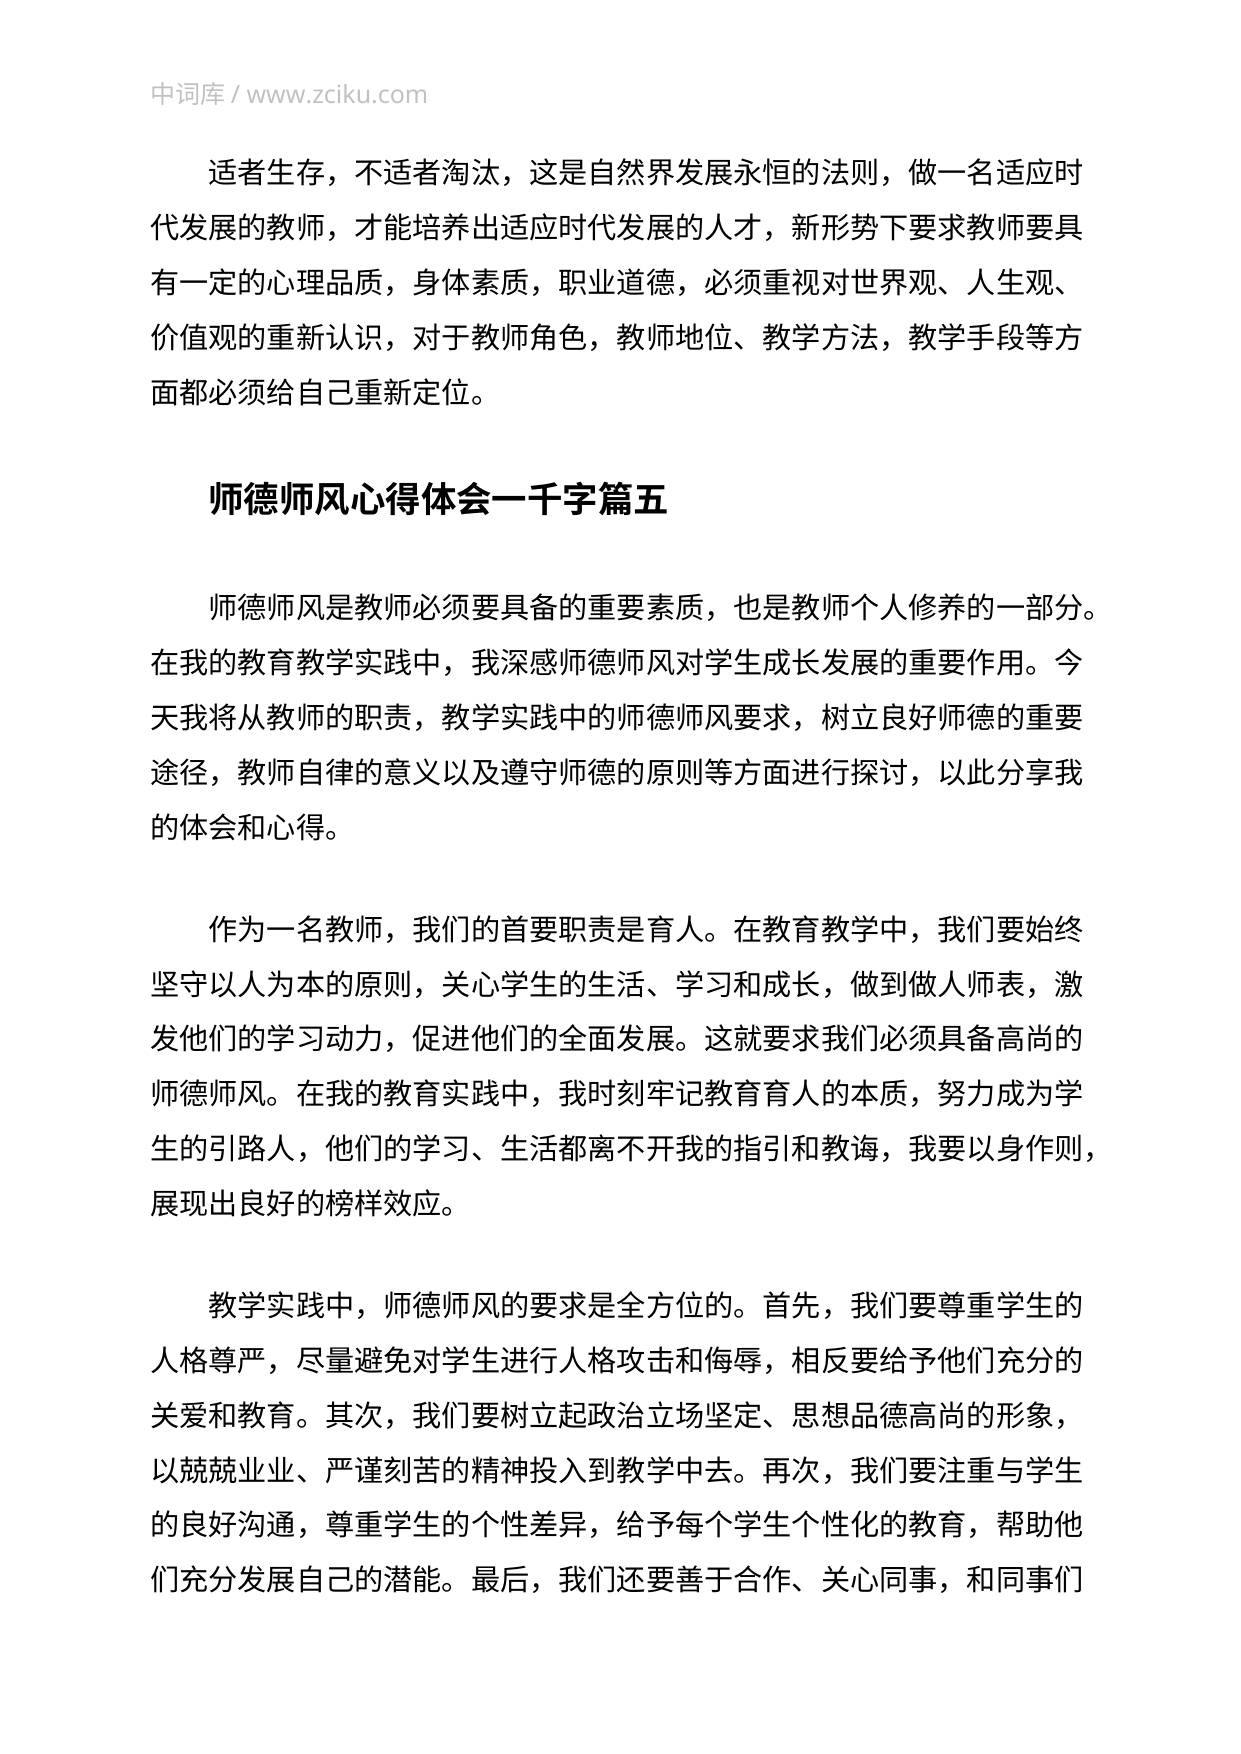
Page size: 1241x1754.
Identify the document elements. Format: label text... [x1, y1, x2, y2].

text 师德师风是教师必须要具备的重要素质，也是教师个人修养的一部分。在我的教育教学实践中，我深感师德师风对学生成长发展的重要作用。今天我将从教师的职责，教学实践中的师德师风要求，树立良好师德的重要途径，教师自律的意义以及遵守师德的原则等方面进行探讨，以此分享我的体会和心得。 [150, 585, 1090, 847]
text 作为一名教师，我们的首要职责是育人。在教育教学中，我们要始终坚守以人为本的原则，关心学生的生活、学习和成长，做到做人师表，激发他们的学习动力，促进他们的全面发展。这就要求我们必须具备高尚的师德师风。在我的教育实践中，我时刻牢记教育育人的本质，努力成为学生的引路人，他们的学习、生活都离不开我的指引和教诲，我要以身作则，展现出良好的榜样效应。 [150, 906, 1090, 1223]
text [150, 1282, 1090, 1599]
text 适者生存，不适者淘汰，这是自然界发展永恒的法则，做一名适应时代发展的教师，才能培养出适应时代发展的人才，新形势下要求教师要具有一定的心理品质，身体素质，职业道德，必须重视对世界观、人生观、价值观的重新认识，对于教师角色，教师地位、教学方法，教学手段等方面都必须给自己重新定位。 [150, 150, 1090, 412]
text 师德师风心得体会一千字篇五 [150, 471, 1090, 523]
